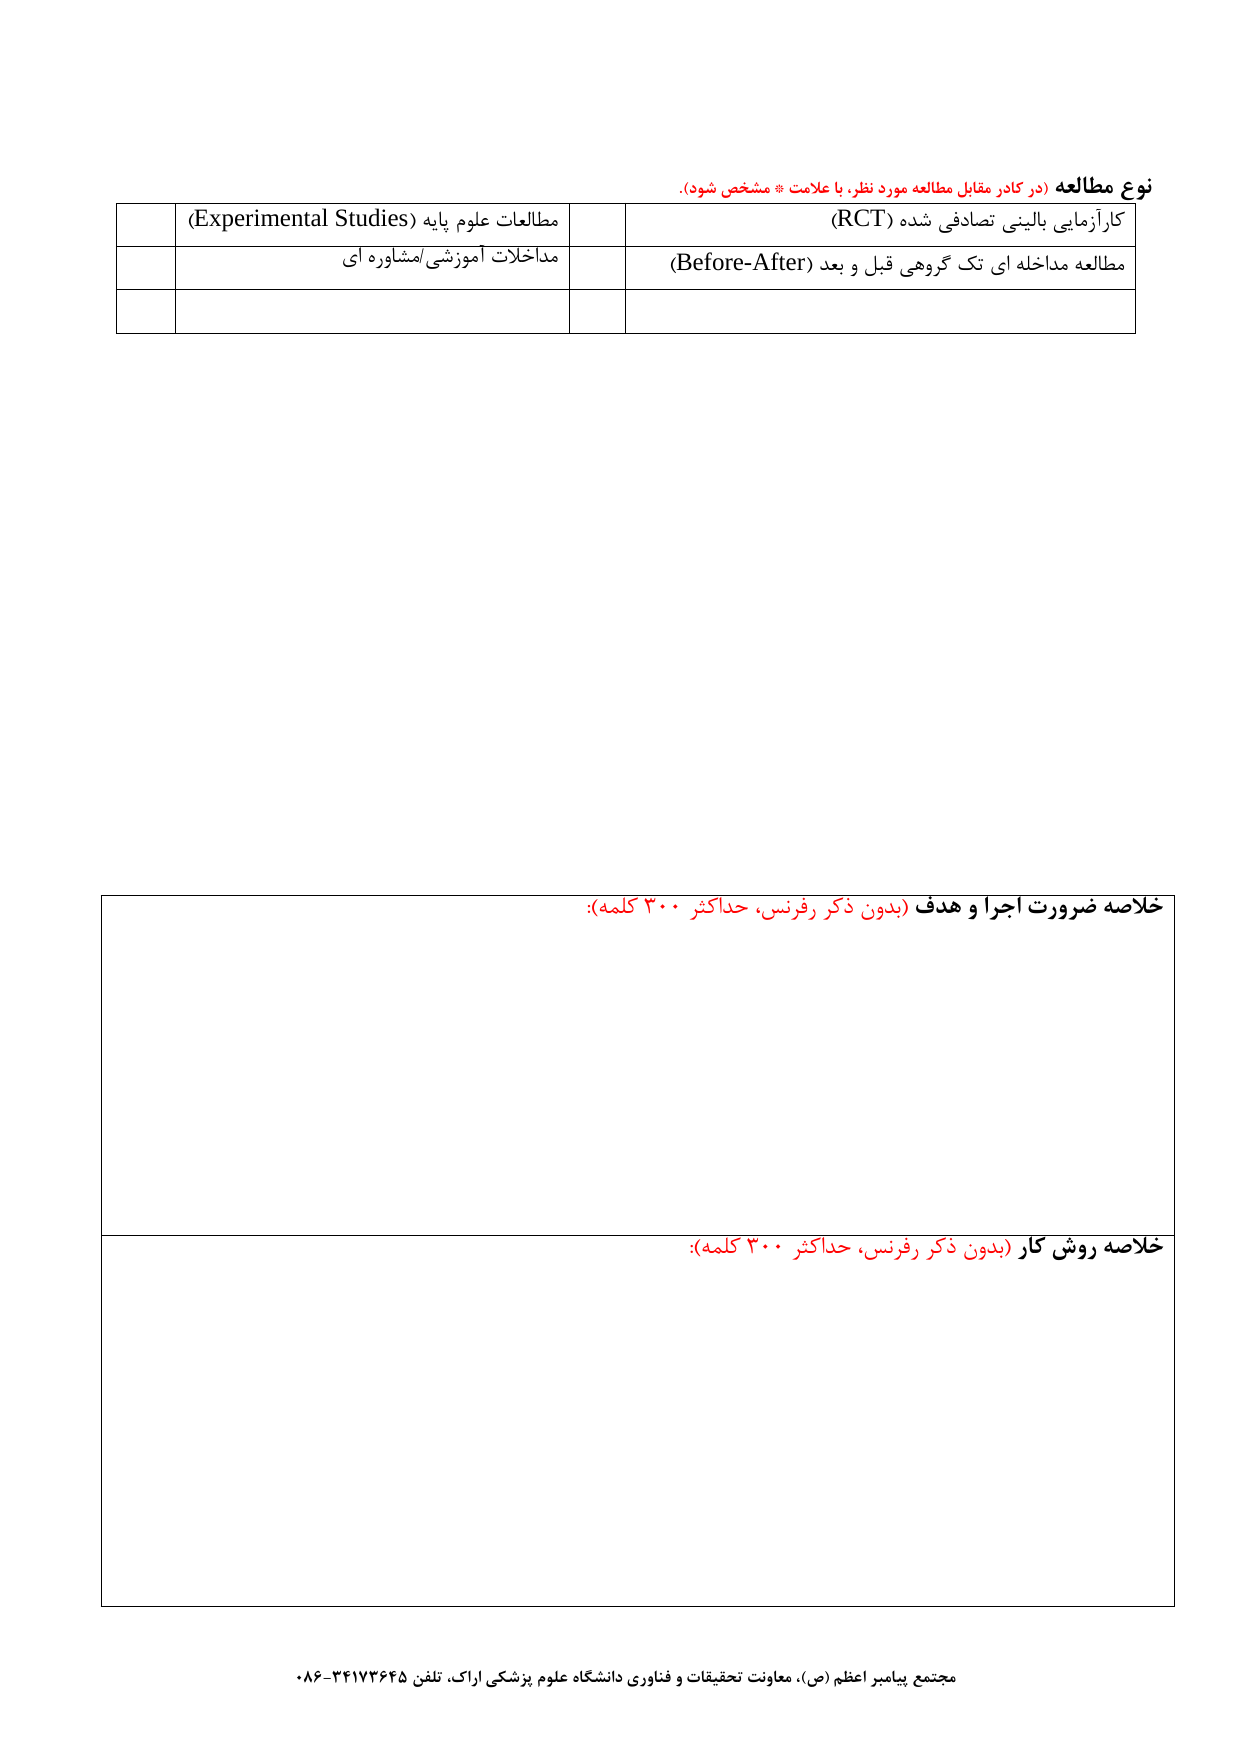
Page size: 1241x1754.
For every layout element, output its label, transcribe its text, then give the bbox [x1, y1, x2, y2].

table_cell [176, 290, 569, 333]
table_cell [570, 247, 625, 288]
table_header [117, 204, 175, 246]
table_header کارآزمایی بالینی تصادفی شده (RCT) [626, 204, 1135, 246]
table_cell [626, 290, 1135, 333]
table_cell [570, 290, 625, 333]
table_cell مداخلات آموزشی/مشاوره ای [176, 247, 569, 288]
text نوع مطالعه (در کادر مقابل مطالعه مورد نظر، با علامت * مشخص شود). [100, 175, 1152, 202]
table_cell [117, 290, 175, 333]
table_cell مطالعه مداخله ای تک گروهی قبل و بعد (Before-After) [626, 247, 1135, 288]
table_header خلاصه ضرورت اجرا و هدف (بدون ذکر رفرنس، حداکثر 300 کلمه): [102, 896, 1174, 1235]
table_cell [117, 247, 175, 288]
table_cell خلاصه روش کار (بدون ذکر رفرنس، حداکثر 300 کلمه): [102, 1236, 1174, 1606]
table_header [570, 204, 625, 246]
table_header مطالعات علوم پایه (Experimental Studies) [176, 204, 569, 246]
